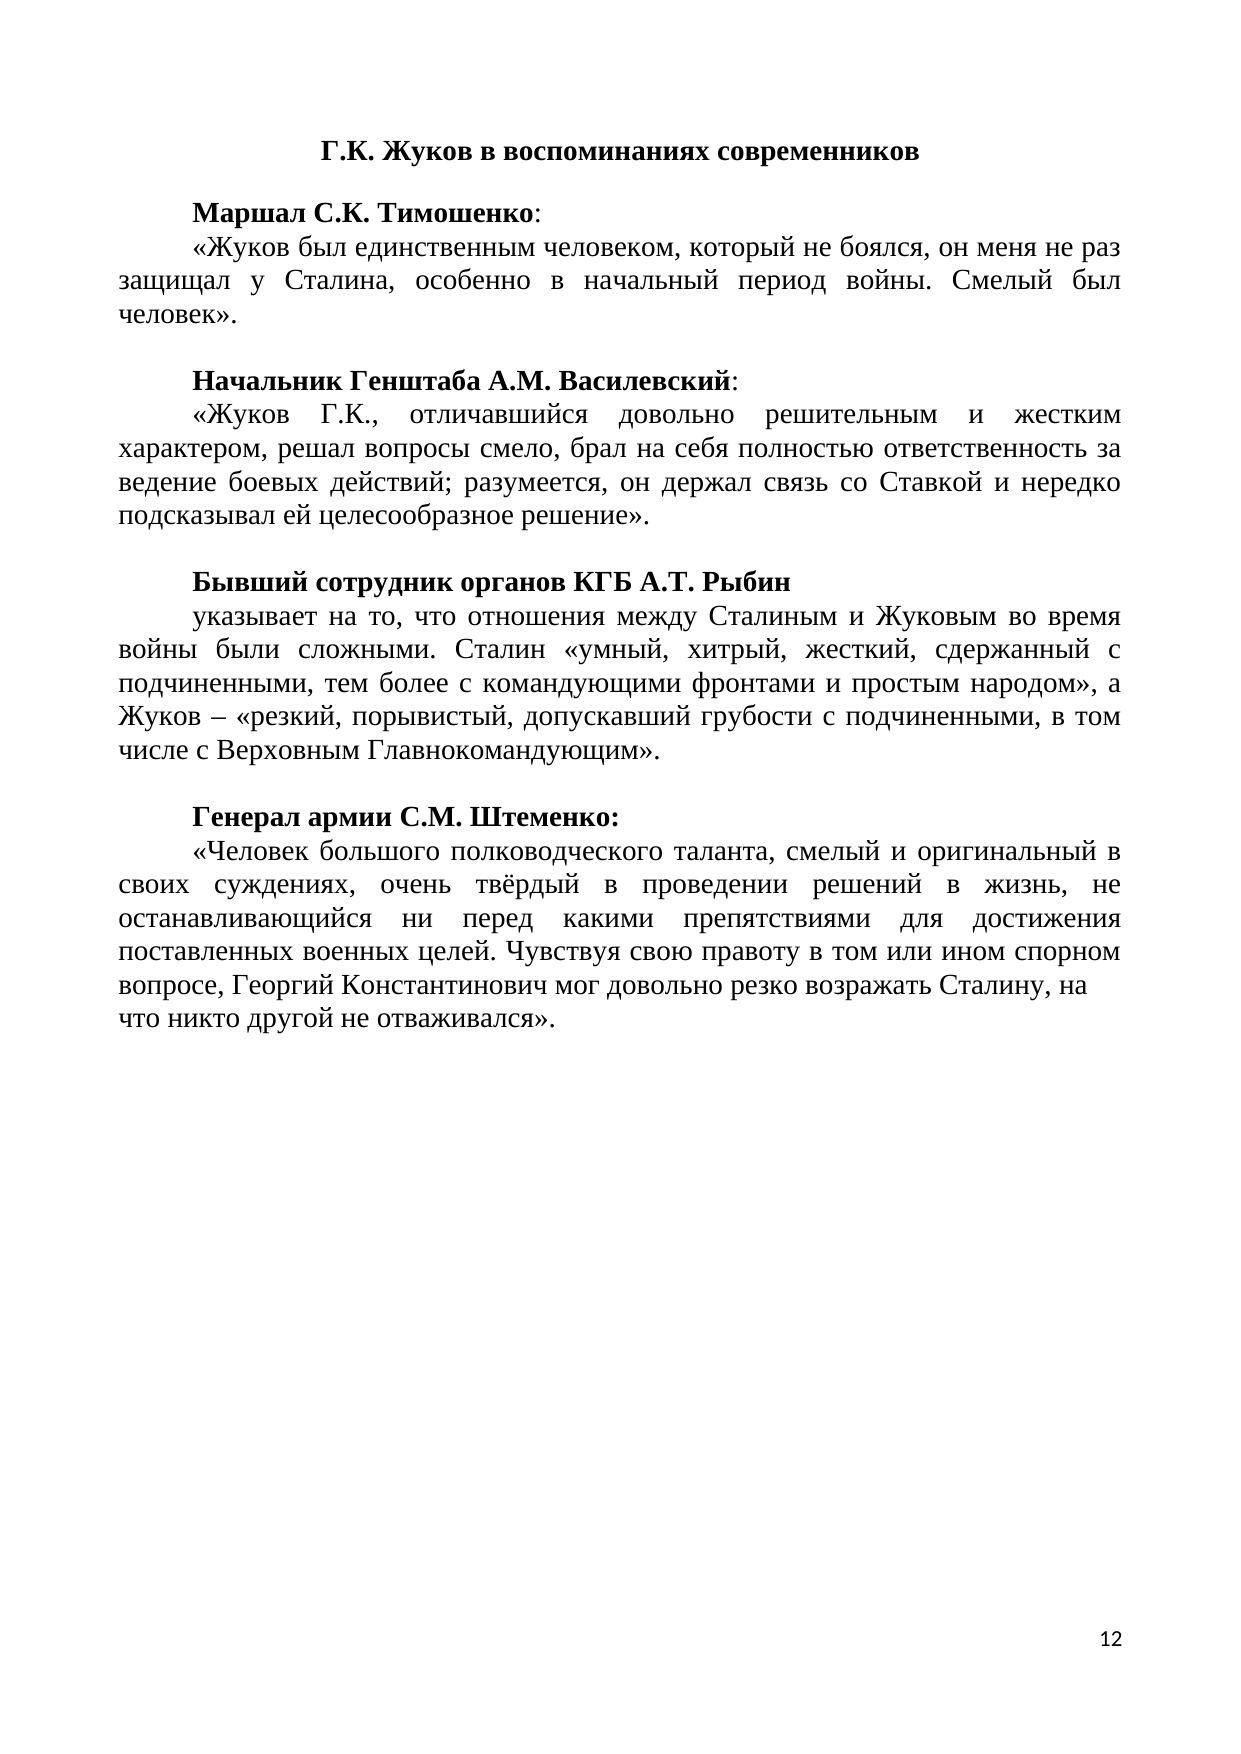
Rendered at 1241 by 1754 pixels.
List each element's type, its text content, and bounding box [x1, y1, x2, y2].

text Г.К. Жуков в воспоминаниях современников [118, 133, 1122, 166]
text что никто другой не отваживался». [118, 1000, 1122, 1034]
text «Жуков Г.К., отличавшийся довольно решительным и жестким характером, решал вопросы смело, брал на себя полностью ответственность за ведение боевых действий; разумеется, он держал связь со Ставкой и нередко подсказывал ей целесообразное решение». [118, 397, 1122, 531]
text указывает на то, что отношения между Сталиным и Жуковым во время войны были сложными. Сталин «умный, хитрый, жесткий, сдержанный с подчиненными, тем более с командующими фронтами и простым народом», а Жуков – «резкий, порывистый, допускавший грубости с подчиненными, в том числе с Верховным Главнокомандующим». [118, 598, 1122, 766]
text «Жуков был единственным человеком, который не боялся, он меня не раз защищал у Сталина, особенно в начальный период войны. Смелый был человек». [118, 229, 1122, 329]
text Маршал С.К. Тимошенко: [118, 195, 1122, 229]
text Начальник Генштаба А.М. Василевский: [118, 363, 1122, 397]
text Бывший сотрудник органов КГБ А.Т. Рыбин [118, 564, 1122, 598]
text «Человек большого полководческого таланта, смелый и оригинальный в своих суждениях, очень твёрдый в проведении решений в жизнь, не останавливающийся ни перед какими препятствиями для достижения поставленных военных целей. Чувствуя свою правоту в том или ином спорном вопросе, Георгий Константинович мог довольно резко возражать Сталину, на [118, 833, 1122, 1000]
text Генерал армии С.М. Штеменко: [118, 799, 1122, 833]
